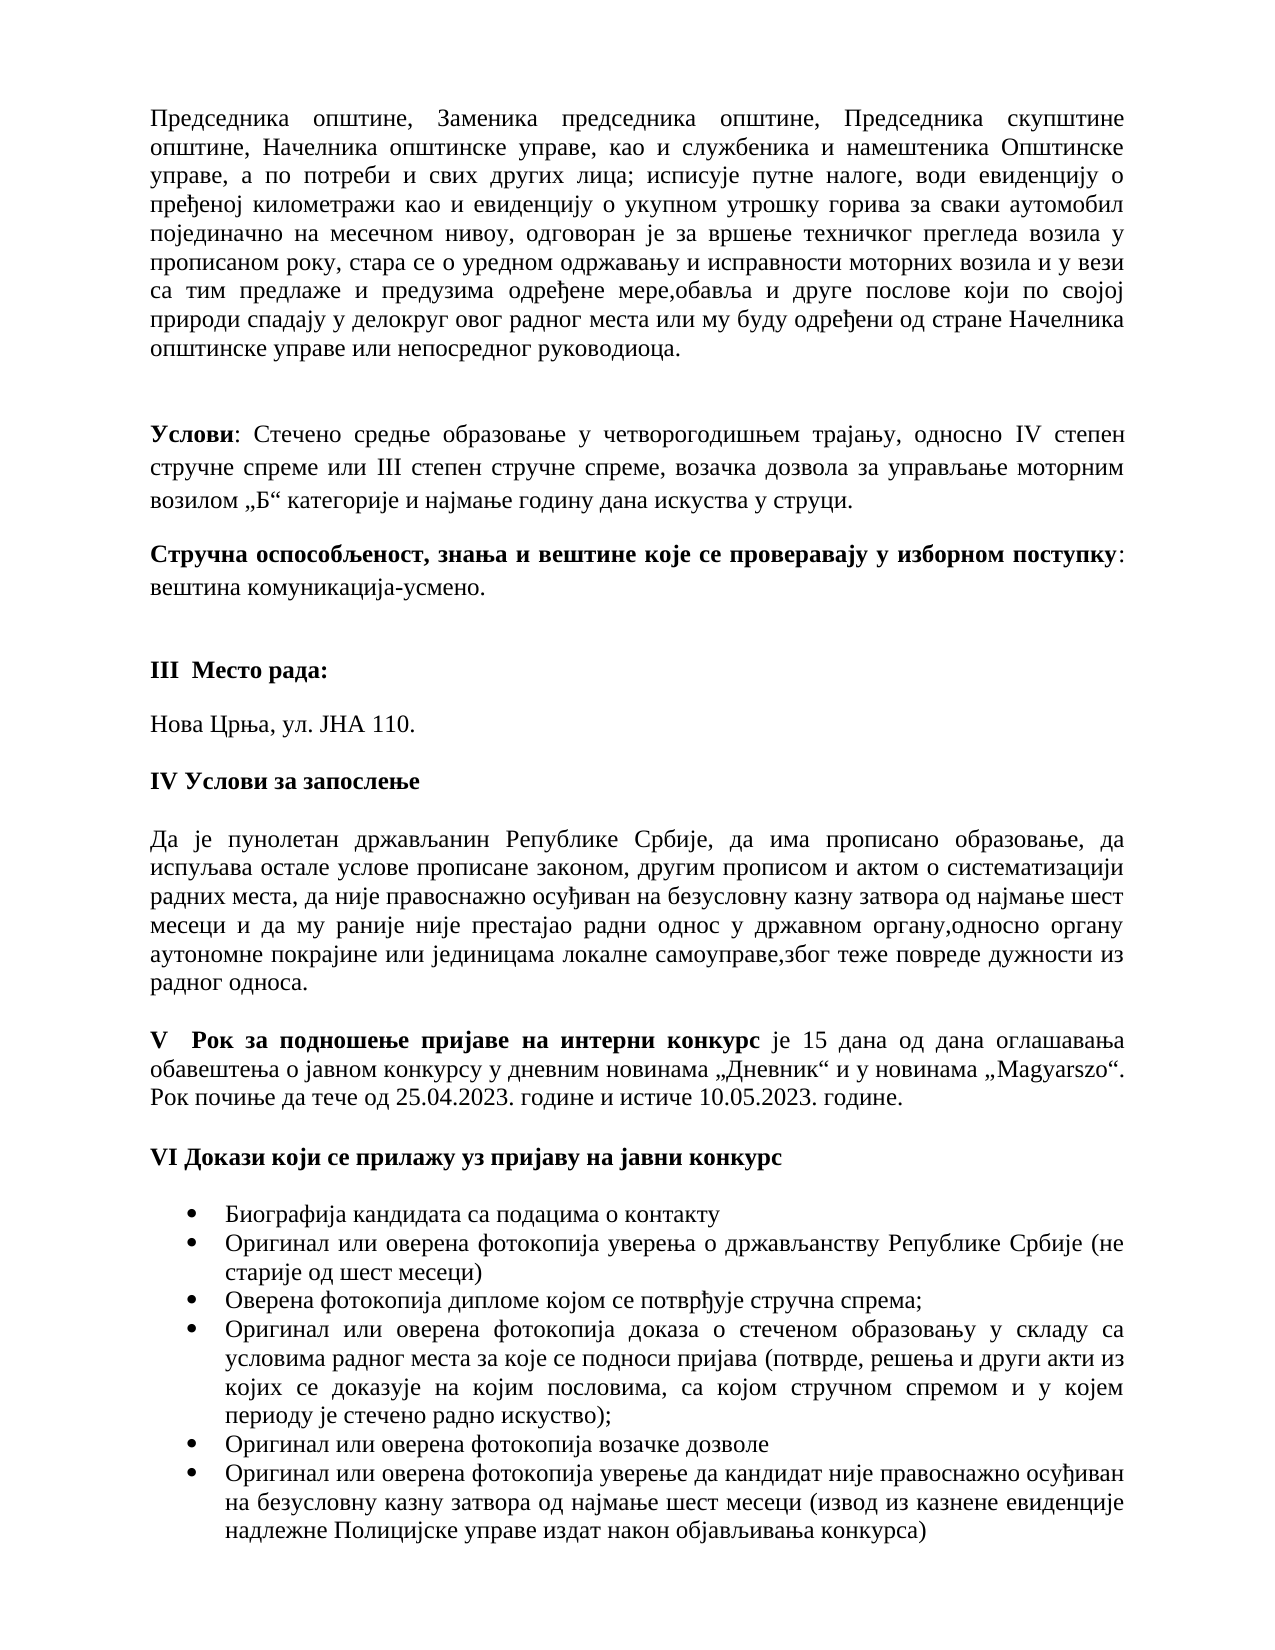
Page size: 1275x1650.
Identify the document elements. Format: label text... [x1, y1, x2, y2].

list Оригинал или оверена фотокопија уверење да кандидат није правоснажно осуђиван на безусловну казну затвора од најмање шест месеци (извод из казнене евиденције надлежне Полицијске управе издат након објављивања конкурса) [187, 1458, 1125, 1544]
text Стручна оспособљеност, знања и вештине које се проверавају у изборном поступку: вештина комуникација-усмено. [150, 539, 1125, 601]
list Оверена фотокопија дипломе којом се потврђује стручна спрема; [187, 1285, 1125, 1314]
text Услови: Стечено средње образовање у четворогодишњем трајању, односно IV степен стручне спреме или III степен стручне спреме, возачка дозвола за управљање моторним возилом „Б“ категорије и најмање годину дана искуства у струци. [150, 419, 1125, 514]
list Биографија кандидата са подацима о контакту [187, 1199, 1125, 1228]
text IV Услови за запослење [150, 766, 1125, 795]
text Да је пунолетан држављанин Републике Србије, да има прописано образовање, да испуљава остале услове прописане законом, другим прописом и актом о систематизацији радних места, да није правоснажно осуђиван на безусловну казну затвора од најмање шест месеци и да му раније није престајао радни однос у државном органу,односно органу аутономне покрајине или јединицама локалне самоуправе,због теже повреде дужности из радног односа. [150, 824, 1125, 996]
list Оригинал или оверена фотокопија доказа о стеченом образовању у складу са условима радног места за које се подноси пријава (потврде, решења и други акти из којих се доказује на којим пословима, са којом стручном спремом и у којем периоду је стечено радно искуство); [187, 1314, 1125, 1429]
text VI Докази који се прилажу уз пријаву на јавни конкурс [150, 1142, 1125, 1170]
list Оригинал или оверена фотокопија уверења о држављанству Републике Србије (не старије од шест месеци) [187, 1228, 1125, 1285]
text Нова Црња, ул. ЈНА 110. [150, 709, 1125, 737]
text Председника општине, Заменика председника општине, Председника скупштине општине, Начелника општинске управе, као и службеника и намештеника Општинске управе, а по потреби и свих других лица; исписује путне налоге, води евиденцију о пређеној километражи као и евиденцију о укупном утрошку горива за сваки аутомобил појединачно на месечном нивоу, одговоран је за вршење техничког прегледа возила у прописаном року, стара се о уредном одржавању и исправности моторних возила и у вези са тим предлаже и предузима одређене мере,обавља и друге послове који по својој природи спадају у делокруг овог радног места или му буду одређени од стране Начелника општинске управе или непосредног руководиоца. [150, 103, 1125, 362]
list Оригинал или оверена фотокопија возачке дозволе [187, 1429, 1125, 1458]
text III Место рада: [150, 626, 1125, 684]
text V Рок за подношење пријаве на интерни конкурс је 15 дана од дана оглашавања обавештења о јавном конкурсу у дневним новинама „Дневник“ и у новинама „Magyarszo“. Рок почиње да тече од 25.04.2023. године и истиче 10.05.2023. године. [150, 996, 1125, 1111]
